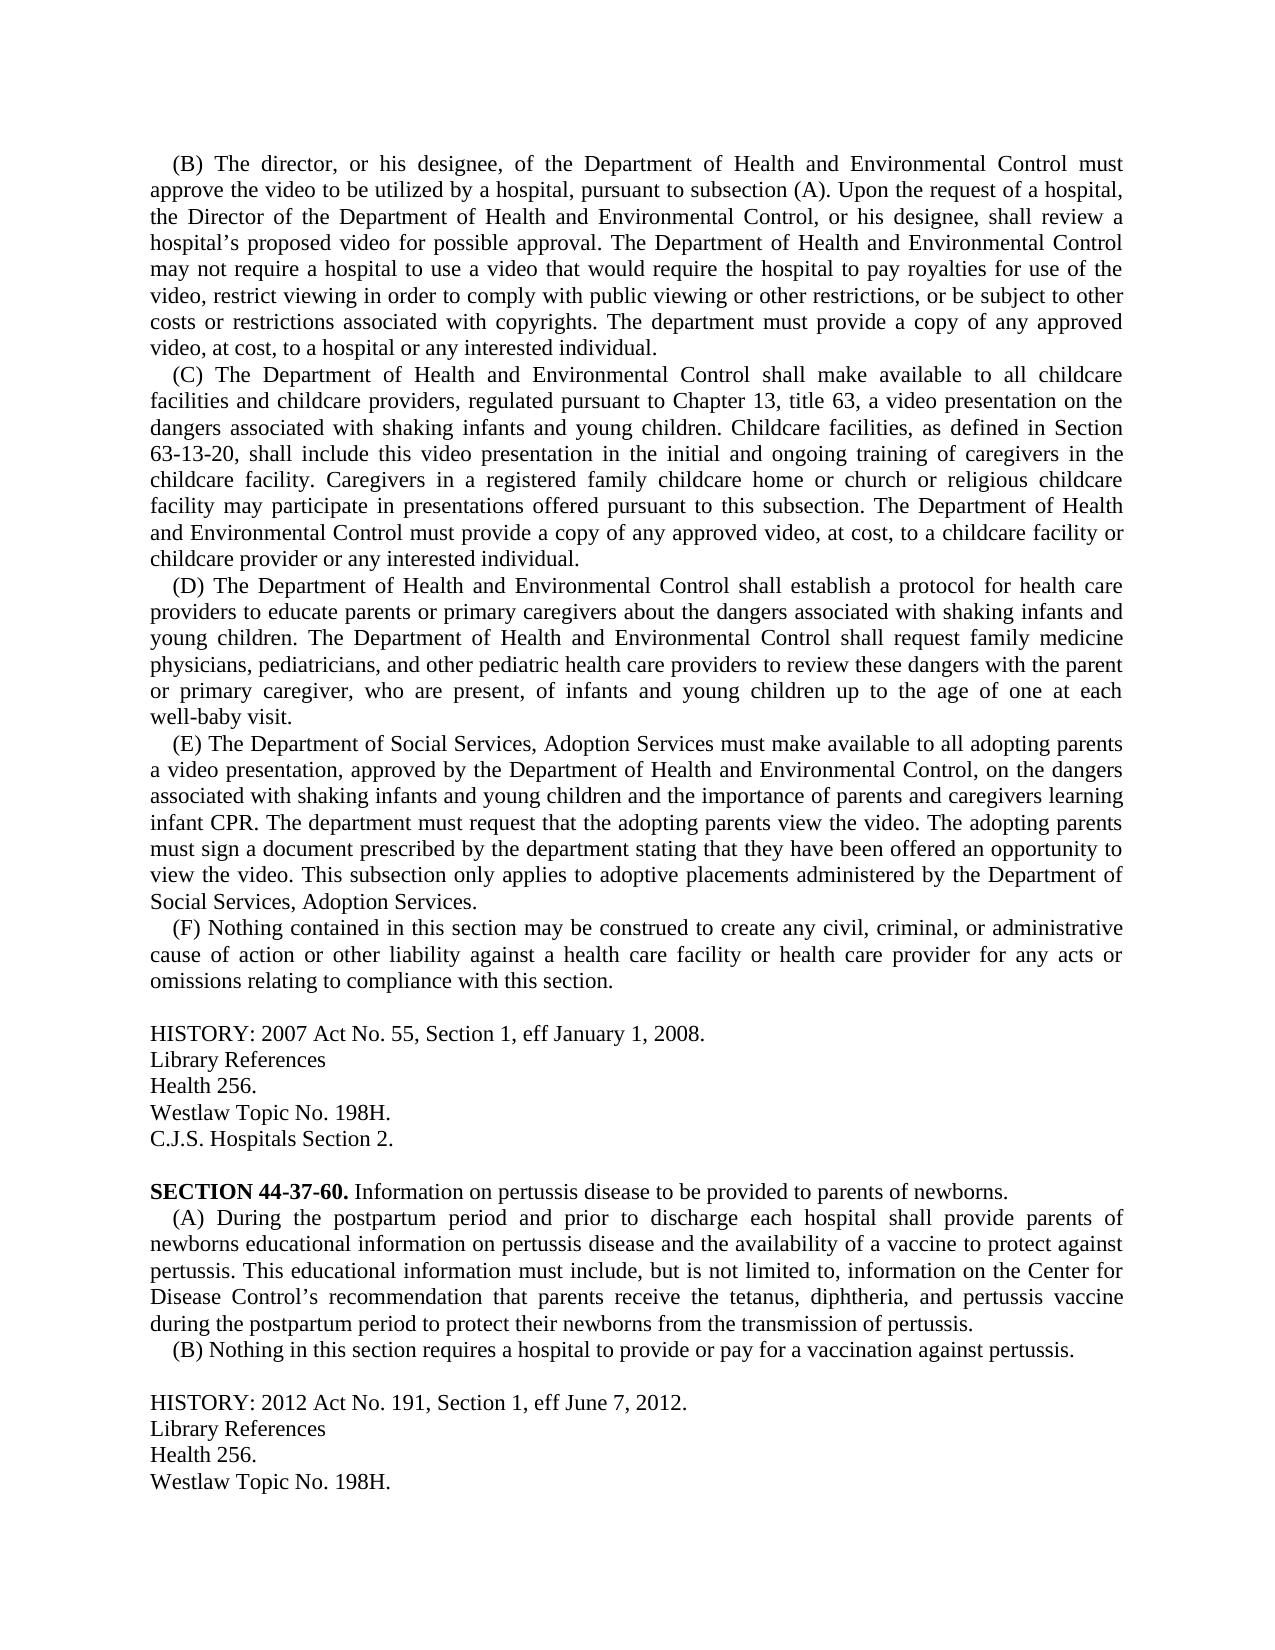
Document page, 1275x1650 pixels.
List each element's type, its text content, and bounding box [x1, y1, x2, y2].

text HISTORY: 2012 Act No. 191, Section 1, eff June 7, 2012. [150, 1389, 1125, 1415]
text (A) During the postpartum period and prior to discharge each hospital shall provide parents of newborns educational information on pertussis disease and the availability of a vaccine to protect against pertussis. This educational information must include, but is not limited to, information on the Center for Disease Control’s recommendation that parents receive the tetanus, diphtheria, and pertussis vaccine during the postpartum period to protect their newborns from the transmission of pertussis. [150, 1204, 1125, 1336]
text (F) Nothing contained in this section may be construed to create any civil, criminal, or administrative cause of action or other liability against a health care facility or health care provider for any acts or omissions relating to compliance with this section. [150, 914, 1125, 993]
text Library References [150, 1415, 1125, 1441]
text Library References [150, 1046, 1125, 1072]
text Westlaw Topic No. 198H. [150, 1099, 1125, 1125]
text HISTORY: 2007 Act No. 55, Section 1, eff January 1, 2008. [150, 1020, 1125, 1046]
text (B) Nothing in this section requires a hospital to provide or pay for a vaccination against pertussis. [150, 1336, 1125, 1362]
text Health 256. [150, 1072, 1125, 1099]
text (E) The Department of Social Services, Adoption Services must make available to all adopting parents a video presentation, approved by the Department of Health and Environmental Control, on the dangers associated with shaking infants and young children and the importance of parents and caregivers learning infant CPR. The department must request that the adopting parents view the video. The adopting parents must sign a document prescribed by the department stating that they have been offered an opportunity to view the video. This subsection only applies to adoptive placements administered by the Department of Social Services, Adoption Services. [150, 730, 1125, 914]
text (D) The Department of Health and Environmental Control shall establish a protocol for health care providers to educate parents or primary caregivers about the dangers associated with shaking infants and young children. The Department of Health and Environmental Control shall request family medicine physicians, pediatricians, and other pediatric health care providers to review these dangers with the parent or primary caregiver, who are present, of infants and young children up to the age of one at each well-baby visit. [150, 572, 1125, 730]
text (C) The Department of Health and Environmental Control shall make available to all childcare facilities and childcare providers, regulated pursuant to Chapter 13, title 63, a video presentation on the dangers associated with shaking infants and young children. Childcare facilities, as defined in Section 63-13-20, shall include this video presentation in the initial and ongoing training of caregivers in the childcare facility. Caregivers in a registered family childcare home or church or religious childcare facility may participate in presentations offered pursuant to this subsection. The Department of Health and Environmental Control must provide a copy of any approved video, at cost, to a childcare facility or childcare provider or any interested individual. [150, 361, 1125, 572]
text Health 256. [150, 1441, 1125, 1468]
text SECTION 44-37-60. Information on pertussis disease to be provided to parents of newborns. [150, 1178, 1125, 1204]
text Westlaw Topic No. 198H. [150, 1468, 1125, 1494]
text (B) The director, or his designee, of the Department of Health and Environmental Control must approve the video to be utilized by a hospital, pursuant to subsection (A). Upon the request of a hospital, the Director of the Department of Health and Environmental Control, or his designee, shall review a hospital’s proposed video for possible approval. The Department of Health and Environmental Control may not require a hospital to use a video that would require the hospital to pay royalties for use of the video, restrict viewing in order to comply with public viewing or other restrictions, or be subject to other costs or restrictions associated with copyrights. The department must provide a copy of any approved video, at cost, to a hospital or any interested individual. [150, 150, 1125, 361]
text C.J.S. Hospitals Section 2. [150, 1125, 1125, 1151]
